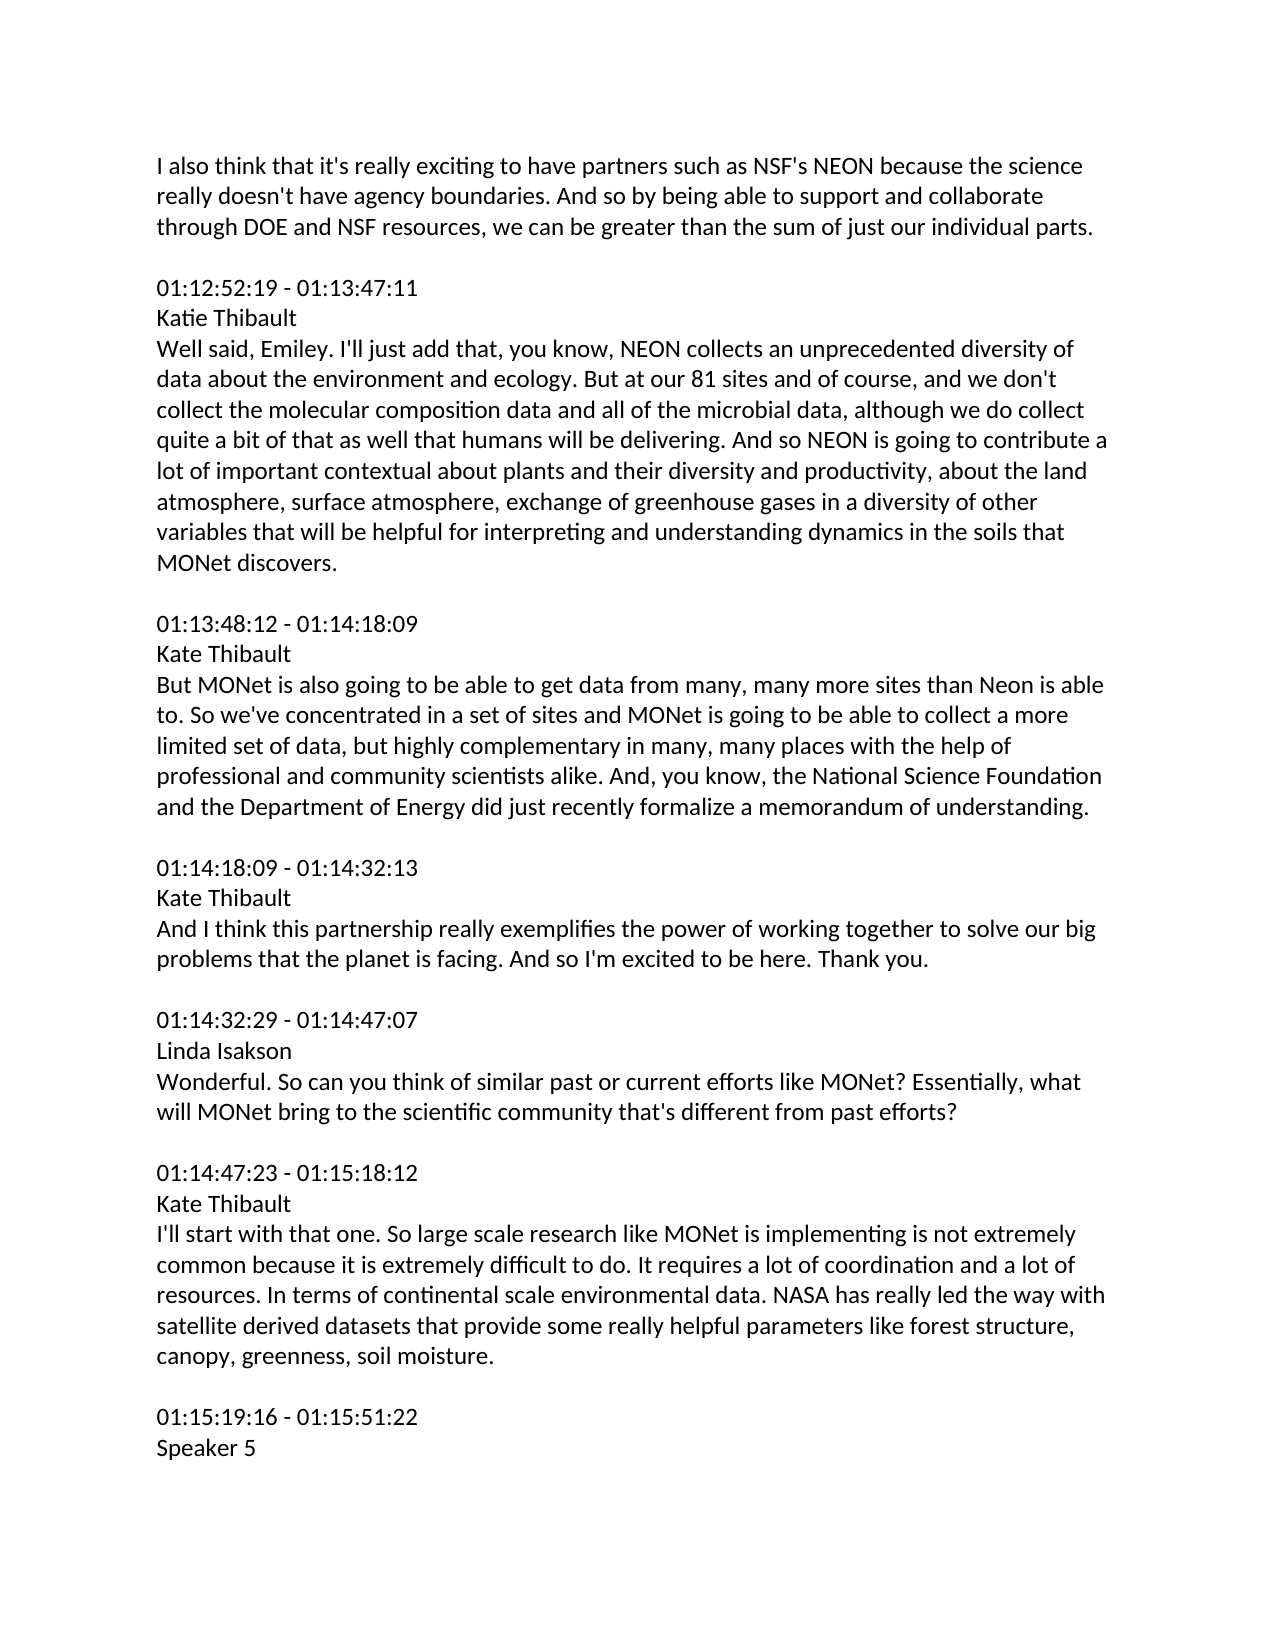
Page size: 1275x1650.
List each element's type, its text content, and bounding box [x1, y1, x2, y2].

text Katie Thibault [156, 303, 1118, 333]
text I'll start with that one. So large scale research like MONet is implementing is not extremely common because it is extremely difficult to do. It requires a lot of coordination and a lot of resources. In terms of continental scale environmental data. NASA has really led the way with satellite derived datasets that provide some really helpful parameters like forest structure, canopy, greenness, soil moisture. [156, 1218, 1118, 1371]
text 01:12:52:19 - 01:13:47:11 [156, 272, 1118, 303]
text Kate Thibault [156, 1188, 1118, 1218]
text Wonderful. So can you think of similar past or current efforts like MONet? Essentially, what will MONet bring to the scientific community that's different from past efforts? [156, 1066, 1118, 1127]
text Kate Thibault [156, 638, 1118, 669]
text 01:14:18:09 - 01:14:32:13 [156, 852, 1118, 882]
text 01:14:32:29 - 01:14:47:07 [156, 1004, 1118, 1035]
text 01:15:19:16 - 01:15:51:22 [156, 1401, 1118, 1432]
text Speaker 5 [156, 1432, 1118, 1462]
text I also think that it's really exciting to have partners such as NSF's NEON because the science really doesn't have agency boundaries. And so by being able to support and collaborate through DOE and NSF resources, we can be greater than the sum of just our individual parts. [156, 150, 1118, 242]
text Kate Thibault [156, 882, 1118, 913]
text Linda Isakson [156, 1035, 1118, 1066]
text 01:13:48:12 - 01:14:18:09 [156, 608, 1118, 638]
text Well said, Emiley. I'll just add that, you know, NEON collects an unprecedented diversity of data about the environment and ecology. But at our 81 sites and of course, and we don't collect the molecular composition data and all of the microbial data, although we do collect quite a bit of that as well that humans will be delivering. And so NEON is going to contribute a lot of important contextual about plants and their diversity and productivity, about the land atmosphere, surface atmosphere, exchange of greenhouse gases in a diversity of other variables that will be helpful for interpreting and understanding dynamics in the soils that MONet discovers. [156, 333, 1118, 577]
text But MONet is also going to be able to get data from many, many more sites than Neon is able to. So we've concentrated in a set of sites and MONet is going to be able to collect a more limited set of data, but highly complementary in many, many places with the help of professional and community scientists alike. And, you know, the National Science Foundation and the Department of Energy did just recently formalize a memorandum of understanding. [156, 669, 1118, 821]
text 01:14:47:23 - 01:15:18:12 [156, 1157, 1118, 1188]
text And I think this partnership really exemplifies the power of working together to solve our big problems that the planet is facing. And so I'm excited to be here. Thank you. [156, 913, 1118, 974]
